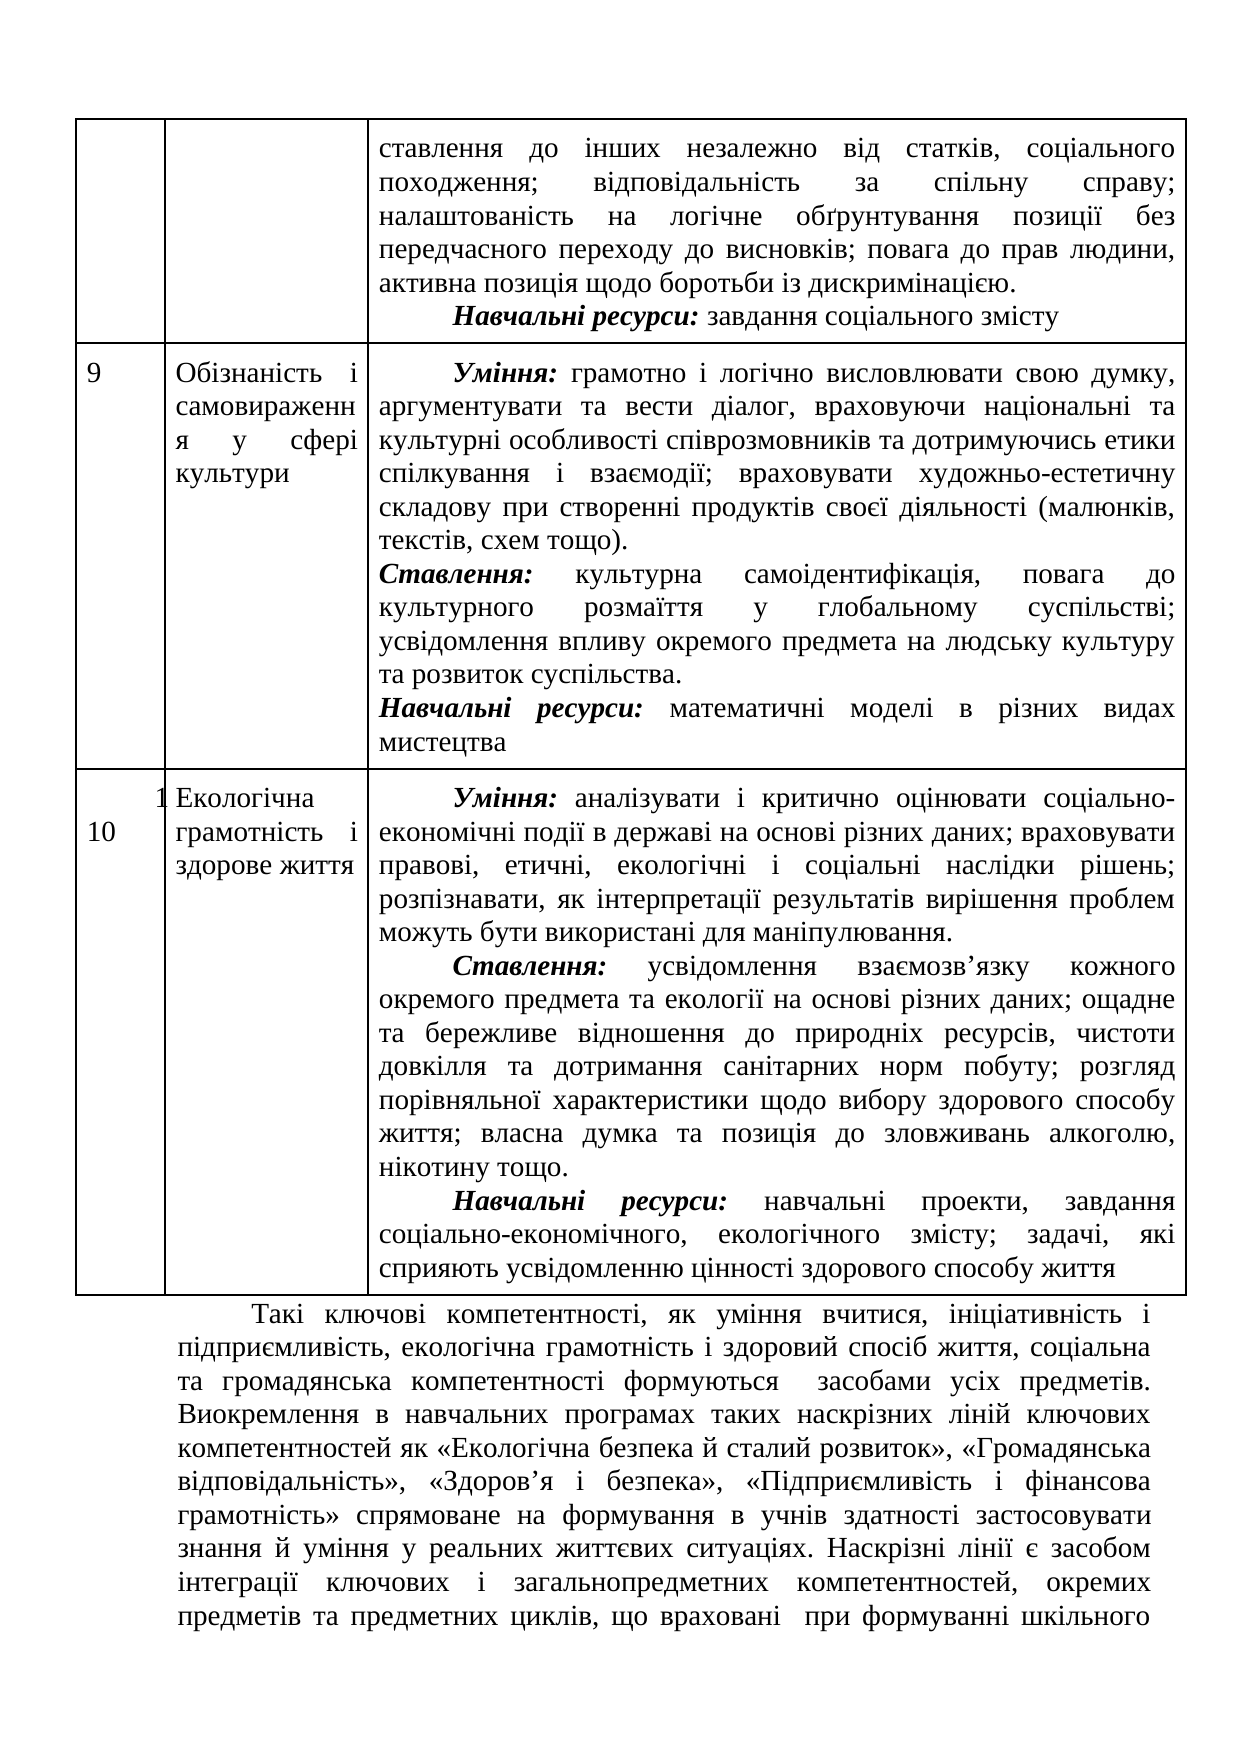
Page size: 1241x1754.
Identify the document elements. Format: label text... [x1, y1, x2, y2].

table_cell 9 [77, 344, 164, 768]
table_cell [166, 120, 367, 342]
table_cell Обізнаність і самовираження у сфері культури [166, 344, 367, 768]
table_cell 8 [77, 120, 164, 342]
table_cell Уміння: аналізувати і критично оцінювати соціально-економічні події в державі на основі різних даних; враховувати правові, етичні, екологічні і соціальні наслідки рішень; розпізнавати, як інтерпретації результатів вирішення проблем можуть бути використані для маніпулювання. Ставлення: усвідомлення взаємозв’язку кожного окремого предмета та екології на основі різних даних; ощадне та бережливе відношення до природніх ресурсів, чистоти довкілля та дотримання санітарних норм побуту; розгляд порівняльної характеристики щодо вибору здорового способу життя; власна думка та позиція до зловживань алкоголю, нікотину тощо. Навчальні ресурси: навчальні проекти, завдання соціально-економічного, екологічного змісту; задачі, які сприяють усвідомленню цінності здорового способу життя [369, 770, 1185, 1294]
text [177, 1296, 1152, 1631]
table_cell Уміння: грамотно і логічно висловлювати свою думку, аргументувати та вести діалог, враховуючи національні та культурні особливості співрозмовників та дотримуючись етики спілкування і взаємодії; враховувати художньо-естетичну складову при створенні продуктів своєї діяльності (малюнків, текстів, схем тощо). Ставлення: культурна самоідентифікація, повага до культурного розмаїття у глобальному суспільстві; усвідомлення впливу окремого предмета на людську культуру та розвиток суспільства. Навчальні ресурси: математичні моделі в різних видах мистецтва [369, 344, 1185, 768]
table_cell Екологічна грамотність і здорове життя [166, 770, 367, 1294]
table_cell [369, 120, 1185, 342]
table_cell 110 [77, 770, 164, 1294]
